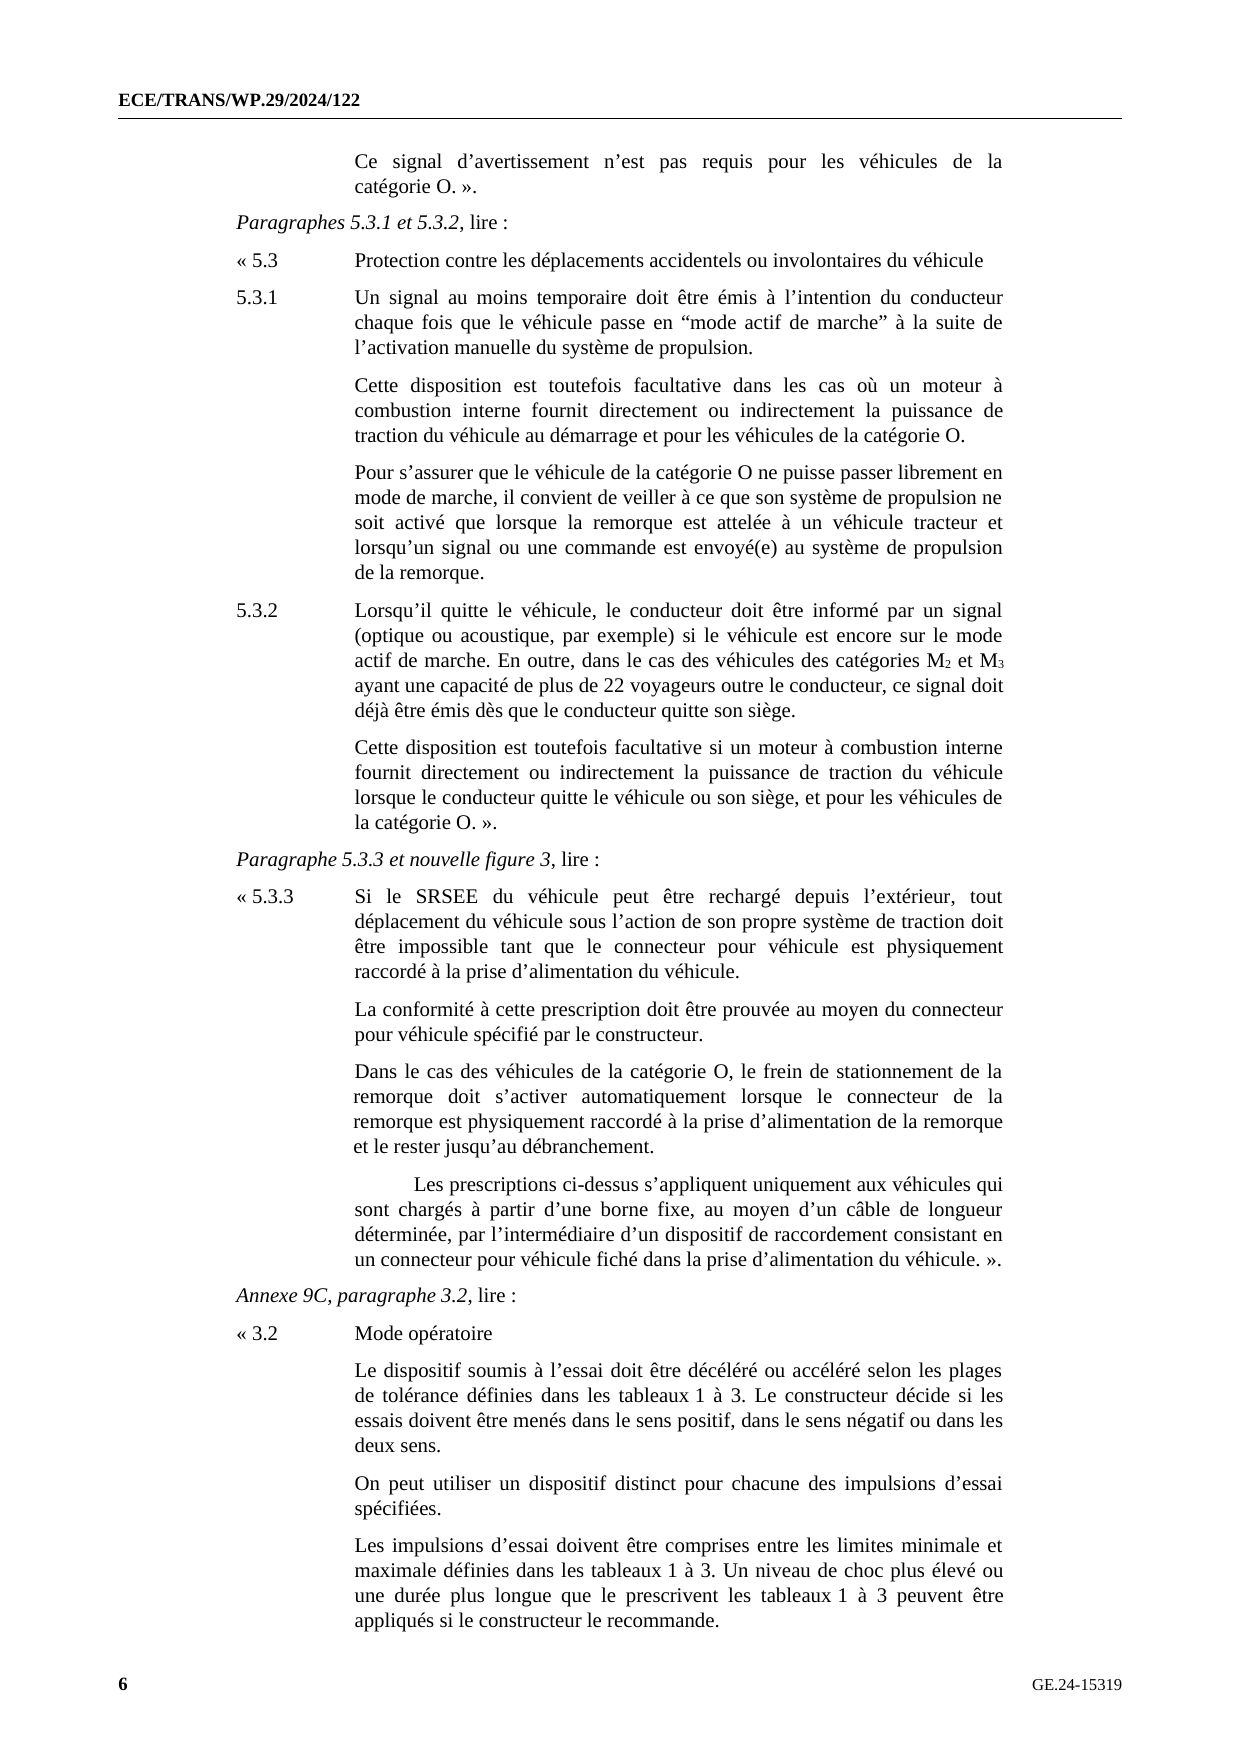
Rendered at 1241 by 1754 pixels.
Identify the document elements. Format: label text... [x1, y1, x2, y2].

text On peut utiliser un dispositif distinct pour chacune des impulsions d’essai spécifiées. [354, 1470, 1004, 1520]
text Cette disposition est toutefois facultative dans les cas où un moteur à combustion interne fournit directement ou indirectement la puissance de traction du véhicule au démarrage et pour les véhicules de la catégorie O. [354, 372, 1004, 447]
text Pour s’assurer que le véhicule de la catégorie O ne puisse passer librement en mode de marche, il convient de veiller à ce que son système de propulsion ne soit activé que lorsque la remorque est attelée à un véhicule tracteur et lorsqu’un signal ou une commande est envoyé(e) au système de propulsion de la remorque. [354, 459, 1004, 584]
text Paragraphe 5.3.3 et nouvelle figure 3, lire : [236, 847, 1122, 871]
text Dans le cas des véhicules de la catégorie O, le frein de stationnement de la remorque doit s’activer automatiquement lorsque le connecteur de la remorque est physiquement raccordé à la prise d’alimentation de la remorque et le rester jusqu’au débranchement. [353, 1058, 1004, 1158]
text « 5.3 Protection contre les déplacements accidentels ou involontaires du véhicule [236, 247, 1004, 272]
text Paragraphes 5.3.1 et 5.3.2, lire : [236, 210, 1122, 234]
text 5.3.2 Lorsqu’il quitte le véhicule, le conducteur doit être informé par un signal (optique ou acoustique, par exemple) si le véhicule est encore sur le mode actif de marche. En outre, dans le cas des véhicules des catégories M2 et M3 ayant une capacité de plus de 22 voyageurs outre le conducteur, ce signal doit déjà être émis dès que le conducteur quitte son siège. [236, 597, 1004, 722]
text Les impulsions d’essai doivent être comprises entre les limites minimale et maximale définies dans les tableaux 1 à 3. Un niveau de choc plus élevé ou une durée plus longue que le prescrivent les tableaux 1 à 3 peuvent être appliqués si le constructeur le recommande. [354, 1532, 1004, 1632]
text Les prescriptions ci-dessus s’appliquent uniquement aux véhicules qui sont chargés à partir d’une borne fixe, au moyen d’un câble de longueur déterminée, par l’intermédiaire d’un dispositif de raccordement consistant en un connecteur pour véhicule fiché dans la prise d’alimentation du véhicule. ». [354, 1171, 1004, 1271]
text Annexe 9C, paragraphe 3.2, lire : [236, 1283, 1122, 1307]
text « 3.2 Mode opératoire [236, 1320, 1004, 1345]
text Le dispositif soumis à l’essai doit être décéléré ou accéléré selon les plages de tolérance définies dans les tableaux 1 à 3. Le constructeur décide si les essais doivent être menés dans le sens positif, dans le sens négatif ou dans les deux sens. [354, 1357, 1004, 1457]
text Ce signal d’avertissement n’est pas requis pour les véhicules de la catégorie O. ». [354, 148, 1004, 198]
text 5.3.1 Un signal au moins temporaire doit être émis à l’intention du conducteur chaque fois que le véhicule passe en “mode actif de marcheˮ à la suite de l’activation manuelle du système de propulsion. [236, 284, 1004, 359]
text Cette disposition est toutefois facultative si un moteur à combustion interne fournit directement ou indirectement la puissance de traction du véhicule lorsque le conducteur quitte le véhicule ou son siège, et pour les véhicules de la catégorie O. ». [354, 734, 1004, 834]
text La conformité à cette prescription doit être prouvée au moyen du connecteur pour véhicule spécifié par le constructeur. [354, 996, 1004, 1046]
text « 5.3.3 Si le SRSEE du véhicule peut être rechargé depuis l’extérieur, tout déplacement du véhicule sous l’action de son propre système de traction doit être impossible tant que le connecteur pour véhicule est physiquement raccordé à la prise d’alimentation du véhicule. [236, 883, 1004, 983]
